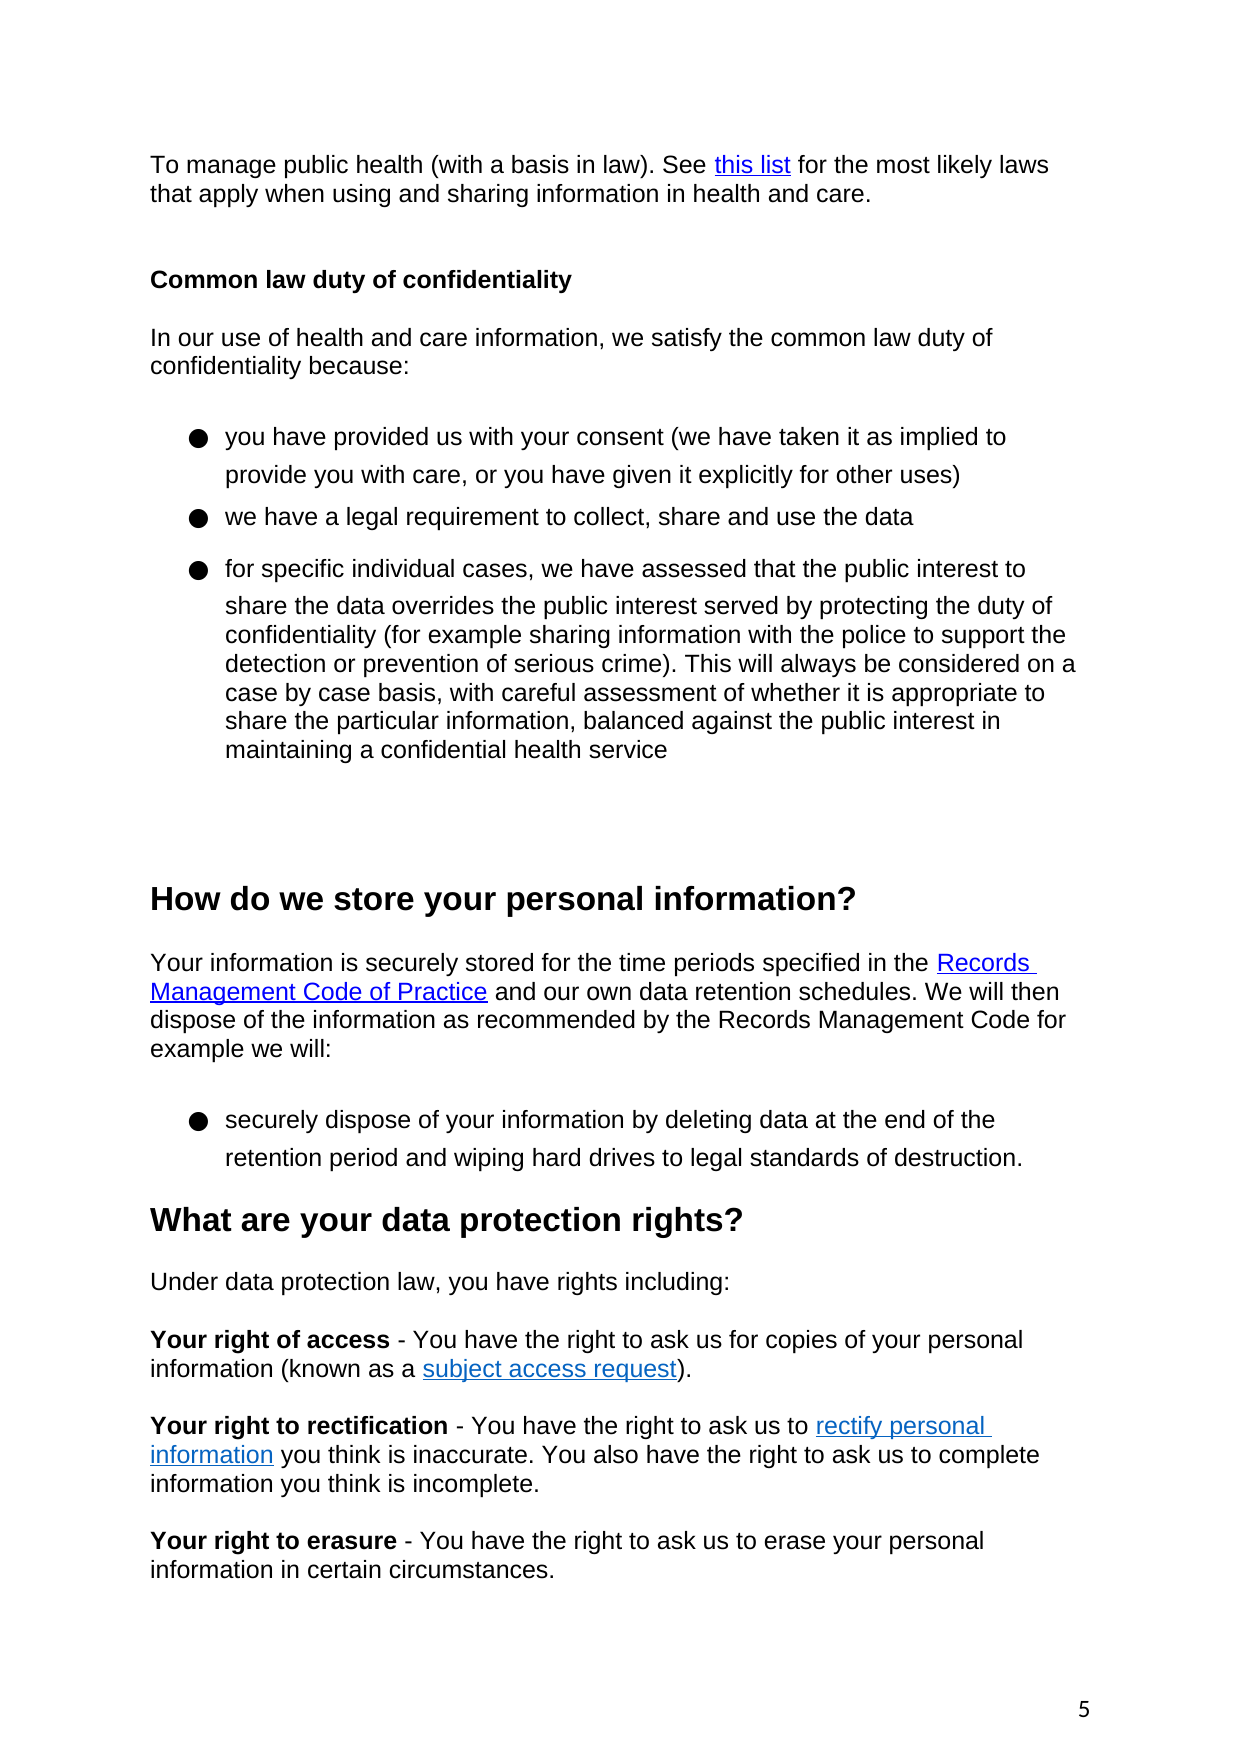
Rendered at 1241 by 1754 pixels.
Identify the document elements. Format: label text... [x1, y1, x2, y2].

text Under data protection law, you have rights including: [150, 1267, 1090, 1296]
text Your right to erasure - You have the right to ask us to erase your personal information in certain circumstances. [150, 1526, 1090, 1584]
subtitle How do we store your personal information? [150, 879, 1090, 917]
text In our use of health and care information, we satisfy the common law duty of confidentiality because: [150, 322, 1090, 380]
list you have provided us with your consent (we have taken it as implied to provide you with care, or you have given it explicitly for other uses) [187, 409, 1090, 489]
subtitle Common law duty of confidentiality [150, 265, 1090, 294]
subtitle What are your data protection rights? [150, 1200, 1090, 1239]
text Your information is securely stored for the time periods specified in the Records Management Code of Practice and our own data retention schedules. We will then dispose of the information as recommended by the Records Management Code for example we will: [150, 948, 1090, 1063]
list securely dispose of your information by deleting data at the end of the retention period and wiping hard drives to legal standards of destruction. [187, 1091, 1090, 1171]
text Your right to rectification - You have the right to ask us to rectify personal information you think is inaccurate. You also have the right to ask us to complete information you think is incomplete. [150, 1411, 1090, 1497]
list we have a legal requirement to collect, share and use the data [187, 489, 1090, 540]
text Your right of access - You have the right to ask us for copies of your personal information (known as a subject access request). [150, 1325, 1090, 1382]
list for specific individual cases, we have assessed that the public interest to share the data overrides the public interest served by protecting the duty of confidentiality (for example sharing information with the police to support the detection or prevention of serious crime). This will always be considered on a case by case basis, with careful assessment of whether it is appropriate to share the particular information, balanced against the public interest in maintaining a confidential health service [187, 540, 1090, 764]
text To manage public health (with a basis in law). See this list for the most likely laws that apply when using and sharing information in health and care. [150, 150, 1090, 207]
